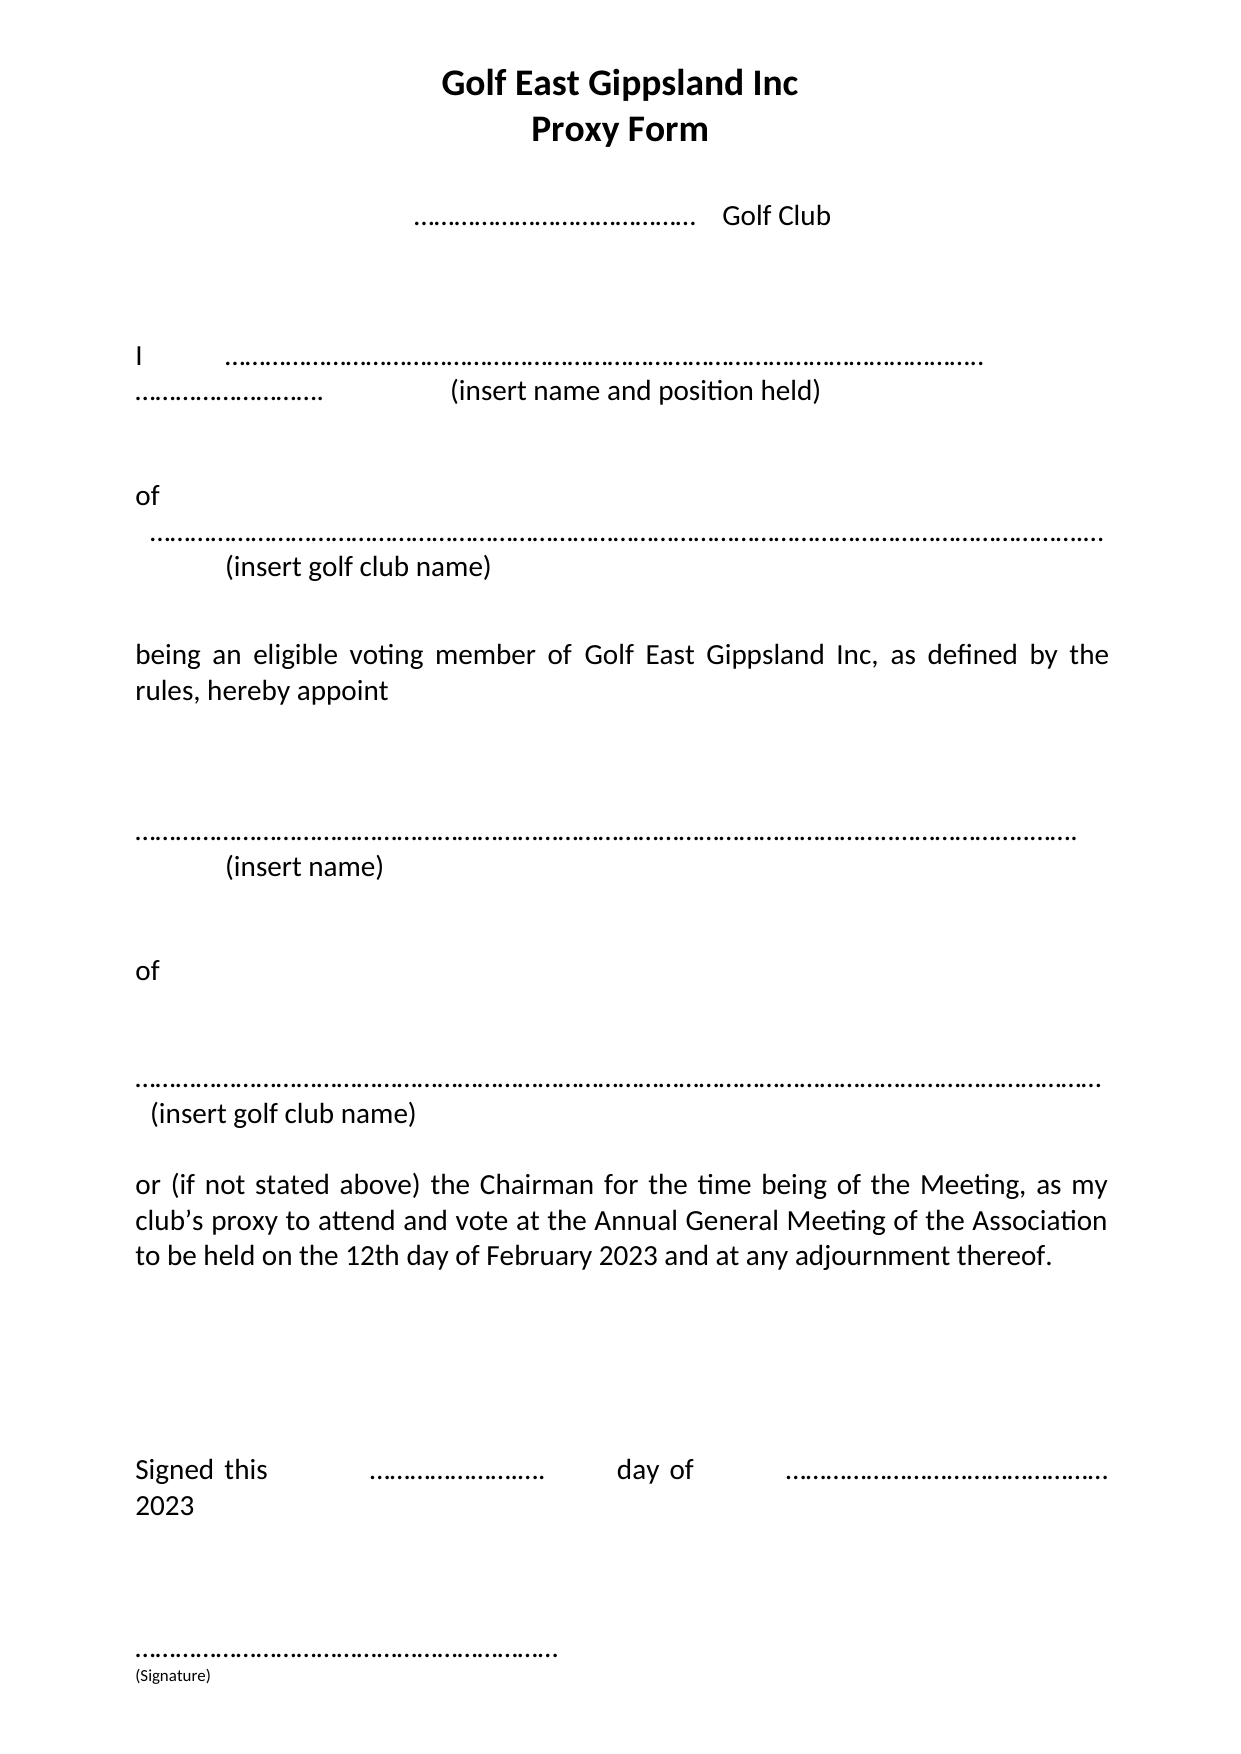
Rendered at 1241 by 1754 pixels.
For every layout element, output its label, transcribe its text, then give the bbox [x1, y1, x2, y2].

text ……………………………………………………… [135, 1629, 1110, 1665]
text or (if not stated above) the Chairman for the time being of the Meeting, as my club’s proxy to attend and vote at the Annual General Meeting of the Association to be held on the 12th day of February 2023 and at any adjournment thereof. [135, 1166, 1110, 1273]
text Golf East Gippsland Inc [150, 59, 1090, 105]
text (Signature) [135, 1665, 1110, 1700]
text (insert golf club name) [135, 1095, 1110, 1130]
text ……………………………………………………………………………………………………………………………… [135, 1059, 1110, 1095]
text of [135, 952, 1110, 988]
text (insert name) [135, 848, 1110, 883]
text …………………………………… Golf Club [135, 197, 1110, 232]
text being an eligible voting member of Golf East Gippsland Inc, as defined by the rules, hereby appoint [135, 636, 1110, 707]
text Proxy Form [150, 105, 1090, 151]
text of ………………………………………………………………………………………………………………………….… [135, 477, 1110, 548]
text …………………………………………………………………………………………………..………………..……. [135, 812, 1110, 848]
text (insert golf club name) [135, 548, 1110, 584]
text Signed this ………………….…. day of ………………………………………… 2023 [135, 1451, 1110, 1522]
text I …………………………………………………………………………………………………..………………………. (insert name and position held) [135, 337, 1110, 408]
